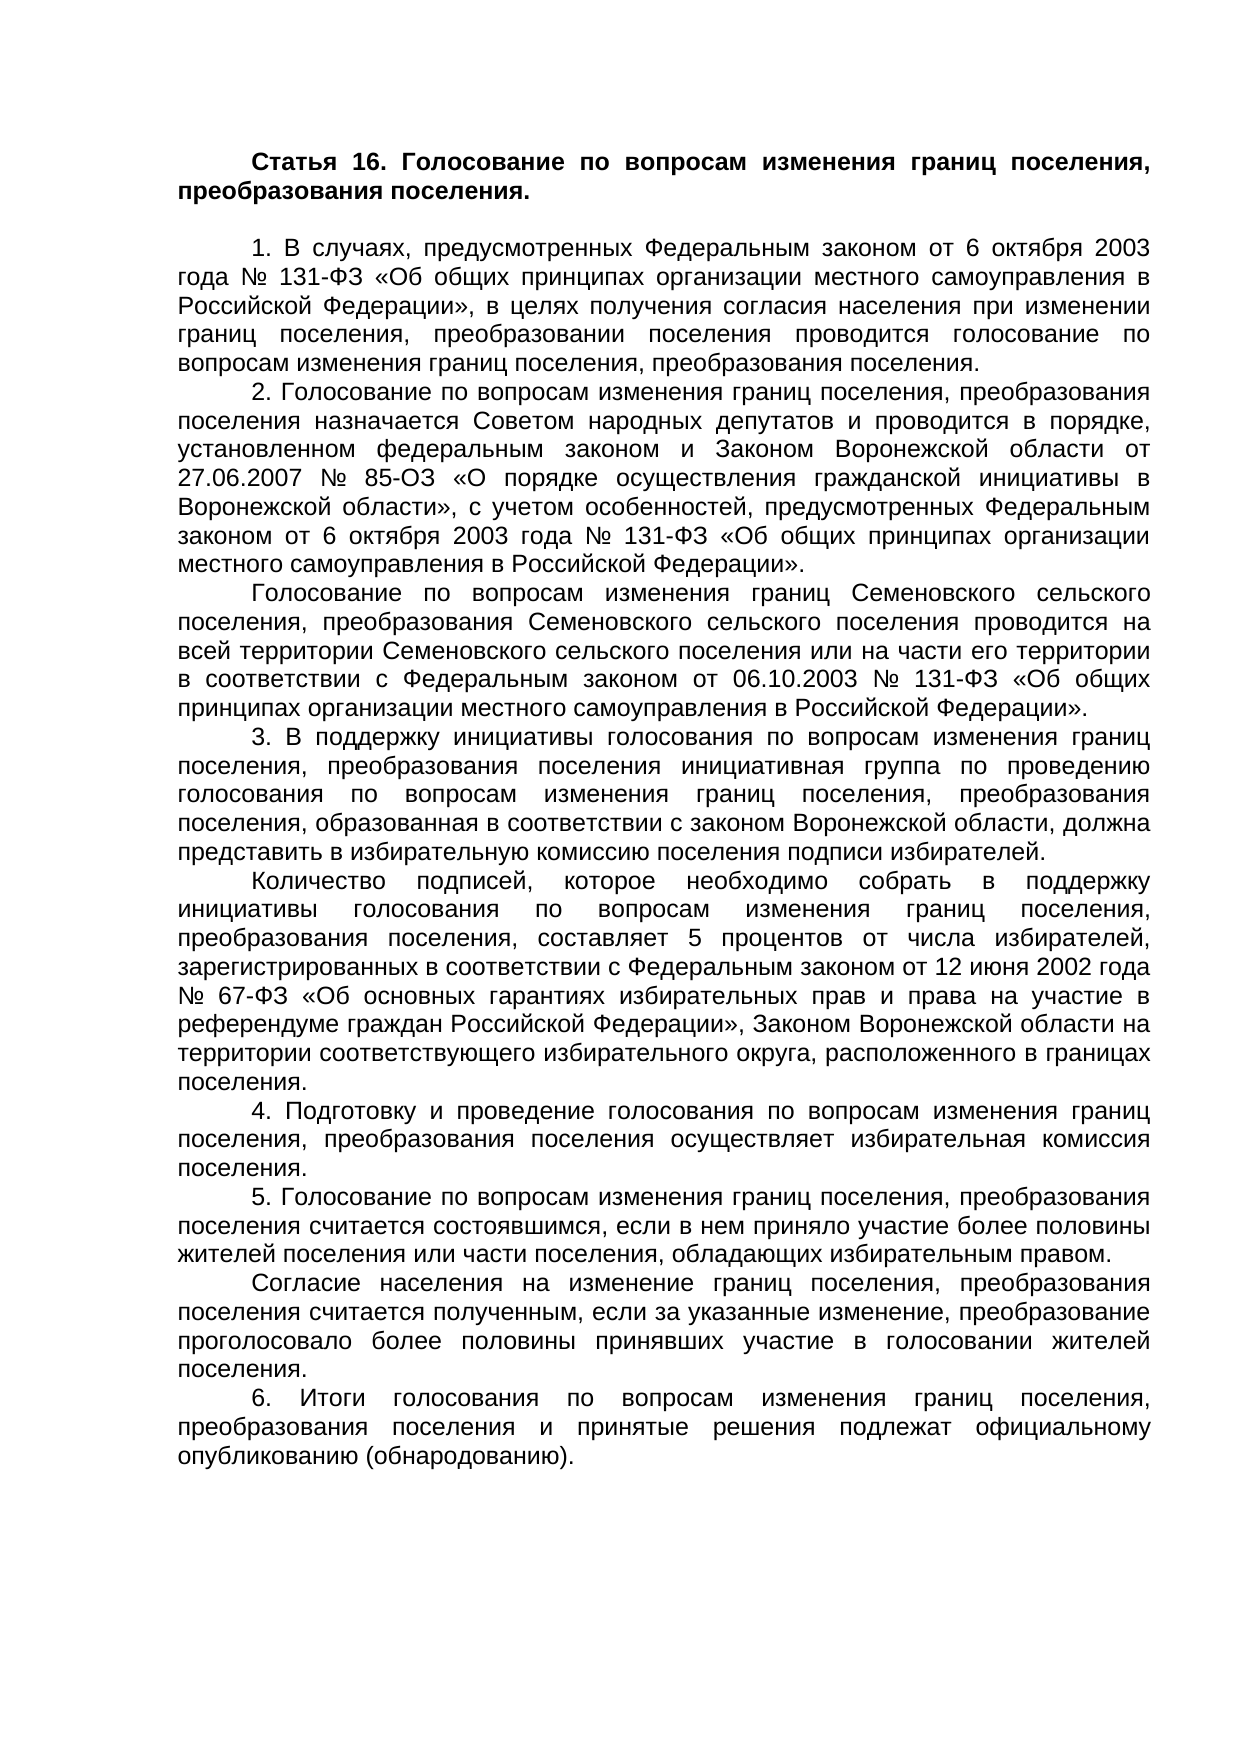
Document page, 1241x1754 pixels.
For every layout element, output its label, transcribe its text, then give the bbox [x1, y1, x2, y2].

text 3. В поддержку инициативы голосования по вопросам изменения границ поселения, преобразования поселения инициативная группа по проведению голосования по вопросам изменения границ поселения, преобразования поселения, образованная в соответствии с законом Воронежской области, должна представить в избирательную комиссию поселения подписи избирателей. [177, 722, 1152, 866]
text Голосование по вопросам изменения границ Семеновского сельского поселения, преобразования Семеновского сельского поселения проводится на всей территории Семеновского сельского поселения или на части его территории в соответствии с Федеральным законом от 06.10.2003 № 131-ФЗ «Об общих принципах организации местного самоуправления в Российской Федерации». [177, 578, 1152, 722]
text 4. Подготовку и проведение голосования по вопросам изменения границ поселения, преобразования поселения осуществляет избирательная комиссия поселения. [177, 1096, 1152, 1182]
text 5. Голосование по вопросам изменения границ поселения, преобразования поселения считается состоявшимся, если в нем приняло участие более половины жителей поселения или части поселения, обладающих избирательным правом. [177, 1182, 1152, 1268]
text 2. Голосование по вопросам изменения границ поселения, преобразования поселения назначается Советом народных депутатов и проводится в порядке, установленном федеральным законом и Законом Воронежской области от 27.06.2007 № 85-ОЗ «О порядке осуществления гражданской инициативы в Воронежской области», с учетом особенностей, предусмотренных Федеральным законом от 6 октября 2003 года № 131-ФЗ «Об общих принципах организации местного самоуправления в Российской Федерации». [177, 377, 1152, 578]
text Согласие населения на изменение границ поселения, преобразования поселения считается полученным, если за указанные изменение, преобразование проголосовало более половины принявших участие в голосовании жителей поселения. [177, 1268, 1152, 1383]
text 1. В случаях, предусмотренных Федеральным законом от 6 октября 2003 года № 131-ФЗ «Об общих принципах организации местного самоуправления в Российской Федерации», в целях получения согласия населения при изменении границ поселения, преобразовании поселения проводится голосование по вопросам изменения границ поселения, преобразования поселения. [177, 233, 1152, 377]
text Статья 16. Голосование по вопросам изменения границ поселения, преобразования поселения. [177, 147, 1152, 204]
text 6. Итоги голосования по вопросам изменения границ поселения, преобразования поселения и принятые решения подлежат официальному опубликованию (обнародованию). [177, 1383, 1152, 1469]
text Количество подписей, которое необходимо собрать в поддержку инициативы голосования по вопросам изменения границ поселения, преобразования поселения, составляет 5 процентов от числа избирателей, зарегистрированных в соответствии с Федеральным законом от 12 июня 2002 года № 67-ФЗ «Об основных гарантиях избирательных прав и права на участие в референдуме граждан Российской Федерации», Законом Воронежской области на территории соответствующего избирательного округа, расположенного в границах поселения. [177, 866, 1152, 1096]
